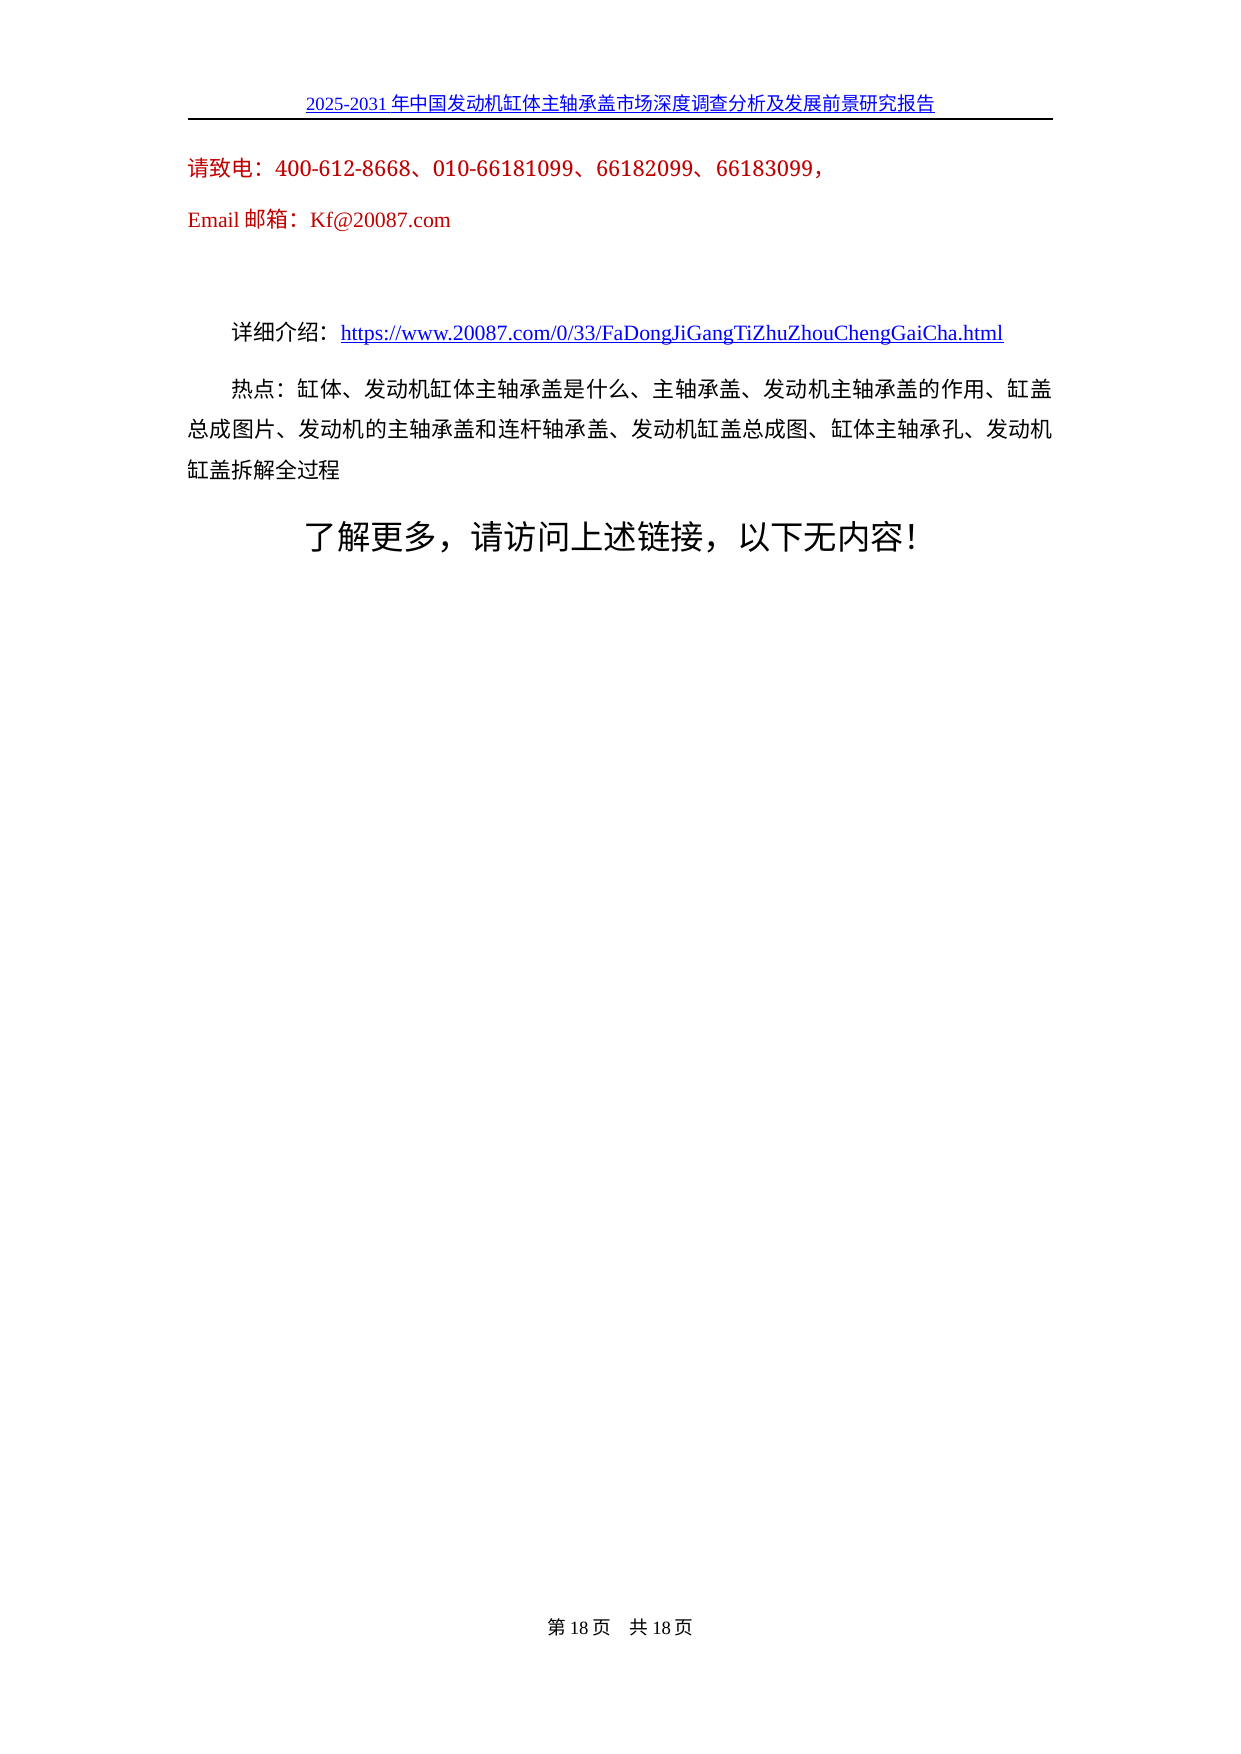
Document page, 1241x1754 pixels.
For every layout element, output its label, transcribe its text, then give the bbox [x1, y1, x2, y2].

text 热点：缸体、发动机缸体主轴承盖是什么、主轴承盖、发动机主轴承盖的作用、缸盖总成图片、发动机的主轴承盖和连杆轴承盖、发动机缸盖总成图、缸体主轴承孔、发动机缸盖拆解全过程 [187, 371, 1053, 485]
text Email邮箱：Kf@20087.com [187, 202, 1053, 234]
text 请致电：400-612-8668、010-66181099、66182099、66183099， [187, 150, 1053, 183]
text 详细介绍：https://www.20087.com/0/33/FaDongJiGangTiZhuZhouChengGaiCha.html [187, 315, 1053, 347]
title 了解更多，请访问上述链接，以下无内容！ [187, 503, 1053, 568]
